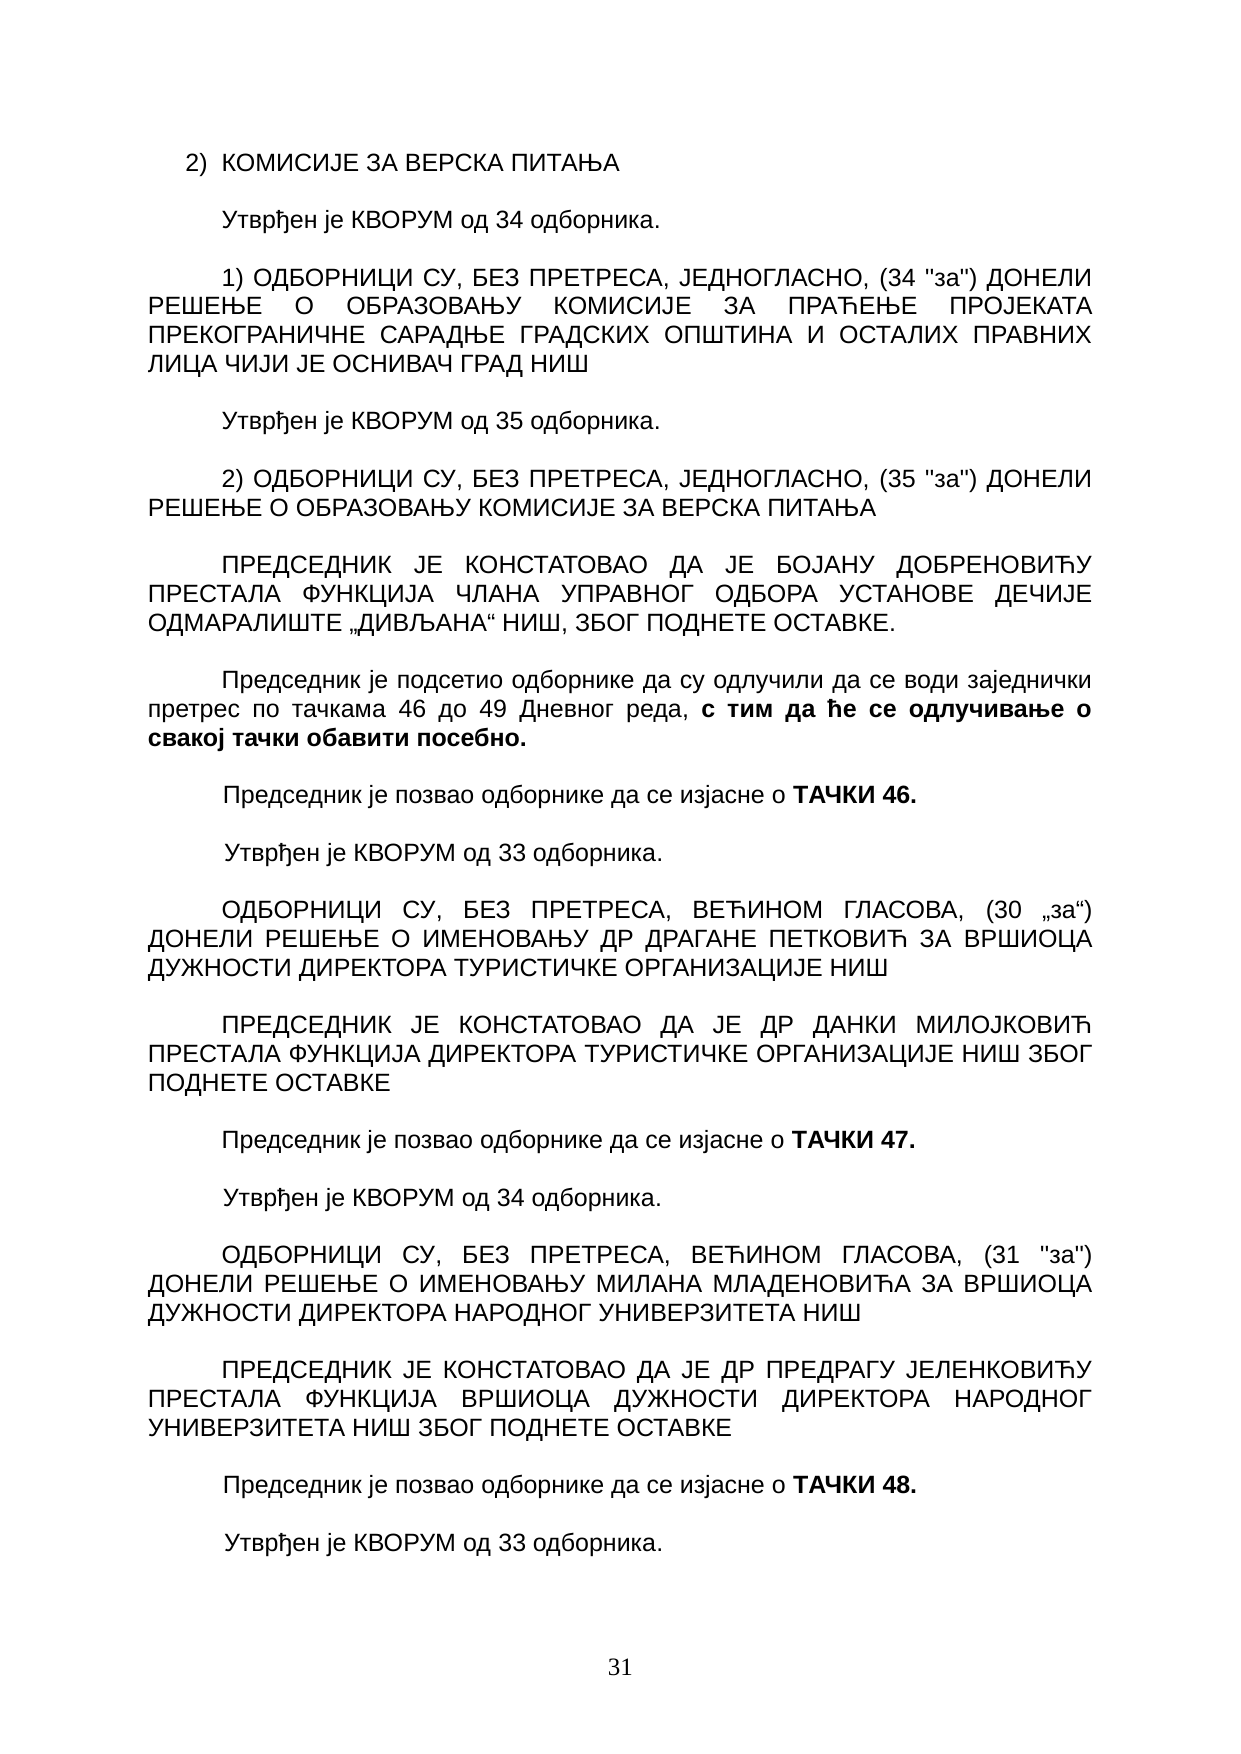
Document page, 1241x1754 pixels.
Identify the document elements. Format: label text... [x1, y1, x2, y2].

text ПРЕДСЕДНИК ЈЕ КОНСТАТОВАО ДА ЈЕ ДР ДАНКИ МИЛОЈКОВИЋ ПРЕСТАЛА ФУНКЦИЈА ДИРЕКТОРА ТУРИСТИЧКЕ ОРГАНИЗАЦИЈЕ НИШ ЗБОГ ПОДНЕТЕ ОСТАВКЕ [148, 1010, 1093, 1096]
text Утврђен је КВОРУМ од 35 одборника. [148, 406, 1093, 435]
text Утврђен је КВОРУМ од 34 одборника. [148, 205, 1093, 234]
text Утврђен је КВОРУМ од 34 одборника. [148, 1183, 1093, 1211]
text Председник је позвао одборнике да се изјасне о TАЧКИ 48. [223, 1470, 1093, 1499]
text ОДБОРНИЦИ СУ, БЕЗ ПРЕТРЕСА, ВЕЋИНОМ ГЛАСОВА, (31 ''за'') ДОНЕЛИ РЕШЕЊЕ О ИМЕНОВАЊУ МИЛАНА МЛАДЕНОВИЋА ЗА ВРШИОЦА ДУЖНОСТИ ДИРЕКТОРА НАРОДНОГ УНИВЕРЗИТЕТА НИШ [148, 1240, 1093, 1326]
text Утврђен је КВОРУМ од 33 одборника. [148, 838, 1093, 866]
text Председник је подсетио одборнике да су одлучили да се води заједнички претрес по тачкама 46 до 49 Дневног реда, с тим да ће се одлучивање о свакој тачки обавити посебно. [148, 665, 1093, 751]
text ПРЕДСЕДНИК ЈЕ КОНСТАТОВАО ДА ЈЕ ДР ПРЕДРАГУ ЈЕЛЕНКОВИЋУ ПРЕСТАЛА ФУНКЦИЈА ВРШИОЦА ДУЖНОСТИ ДИРЕКТОРА НАРОДНОГ УНИВЕРЗИТЕТА НИШ ЗБОГ ПОДНЕТЕ ОСТАВКЕ [148, 1355, 1093, 1441]
text Утврђен је КВОРУМ од 33 одборника. [148, 1528, 1093, 1556]
text ОДБОРНИЦИ СУ, БЕЗ ПРЕТРЕСА, ВЕЋИНОМ ГЛАСОВА, (30 „за“) ДОНЕЛИ РЕШЕЊЕ О ИМЕНОВАЊУ ДР ДРАГАНЕ ПЕТКОВИЋ ЗА ВРШИОЦА ДУЖНОСТИ ДИРЕКТОРА ТУРИСТИЧКЕ ОРГАНИЗАЦИЈЕ НИШ [148, 895, 1093, 981]
text Председник је позвао одборнике да се изјасне о TАЧКИ 47. [148, 1125, 1093, 1154]
list КОМИСИЈЕ ЗА ВЕРСКА ПИТАЊА [185, 148, 1093, 176]
text ПРЕДСЕДНИК ЈЕ КОНСТАТОВАО ДА ЈЕ БОЈАНУ ДОБРЕНОВИЋУ ПРЕСТАЛА ФУНКЦИЈА ЧЛАНА УПРАВНОГ ОДБОРА УСТАНОВЕ ДЕЧИЈЕ ОДМАРАЛИШТЕ „ДИВЉАНА“ НИШ, ЗБОГ ПОДНЕТЕ ОСТАВКЕ. [148, 550, 1093, 636]
text 2) ОДБОРНИЦИ СУ, БЕЗ ПРЕТРЕСА, ЈЕДНОГЛАСНО, (35 ''за'') ДОНЕЛИ РЕШЕЊЕ О ОБРАЗОВАЊУ КОМИСИЈЕ ЗА ВЕРСКА ПИТАЊА [148, 464, 1093, 521]
text Председник је позвао одборнике да се изјасне о TАЧКИ 46. [223, 780, 1093, 809]
text 1) ОДБОРНИЦИ СУ, БЕЗ ПРЕТРЕСА, ЈЕДНОГЛАСНО, (34 ''за'') ДОНЕЛИ РЕШЕЊЕ О ОБРАЗОВАЊУ КОМИСИЈЕ ЗА ПРАЋЕЊЕ ПРОЈЕКАТА ПРЕКОГРАНИЧНЕ САРАДЊЕ ГРАДСКИХ ОПШТИНА И ОСТАЛИХ ПРАВНИХ ЛИЦА ЧИЈИ ЈЕ ОСНИВАЧ ГРАД НИШ [148, 263, 1093, 378]
